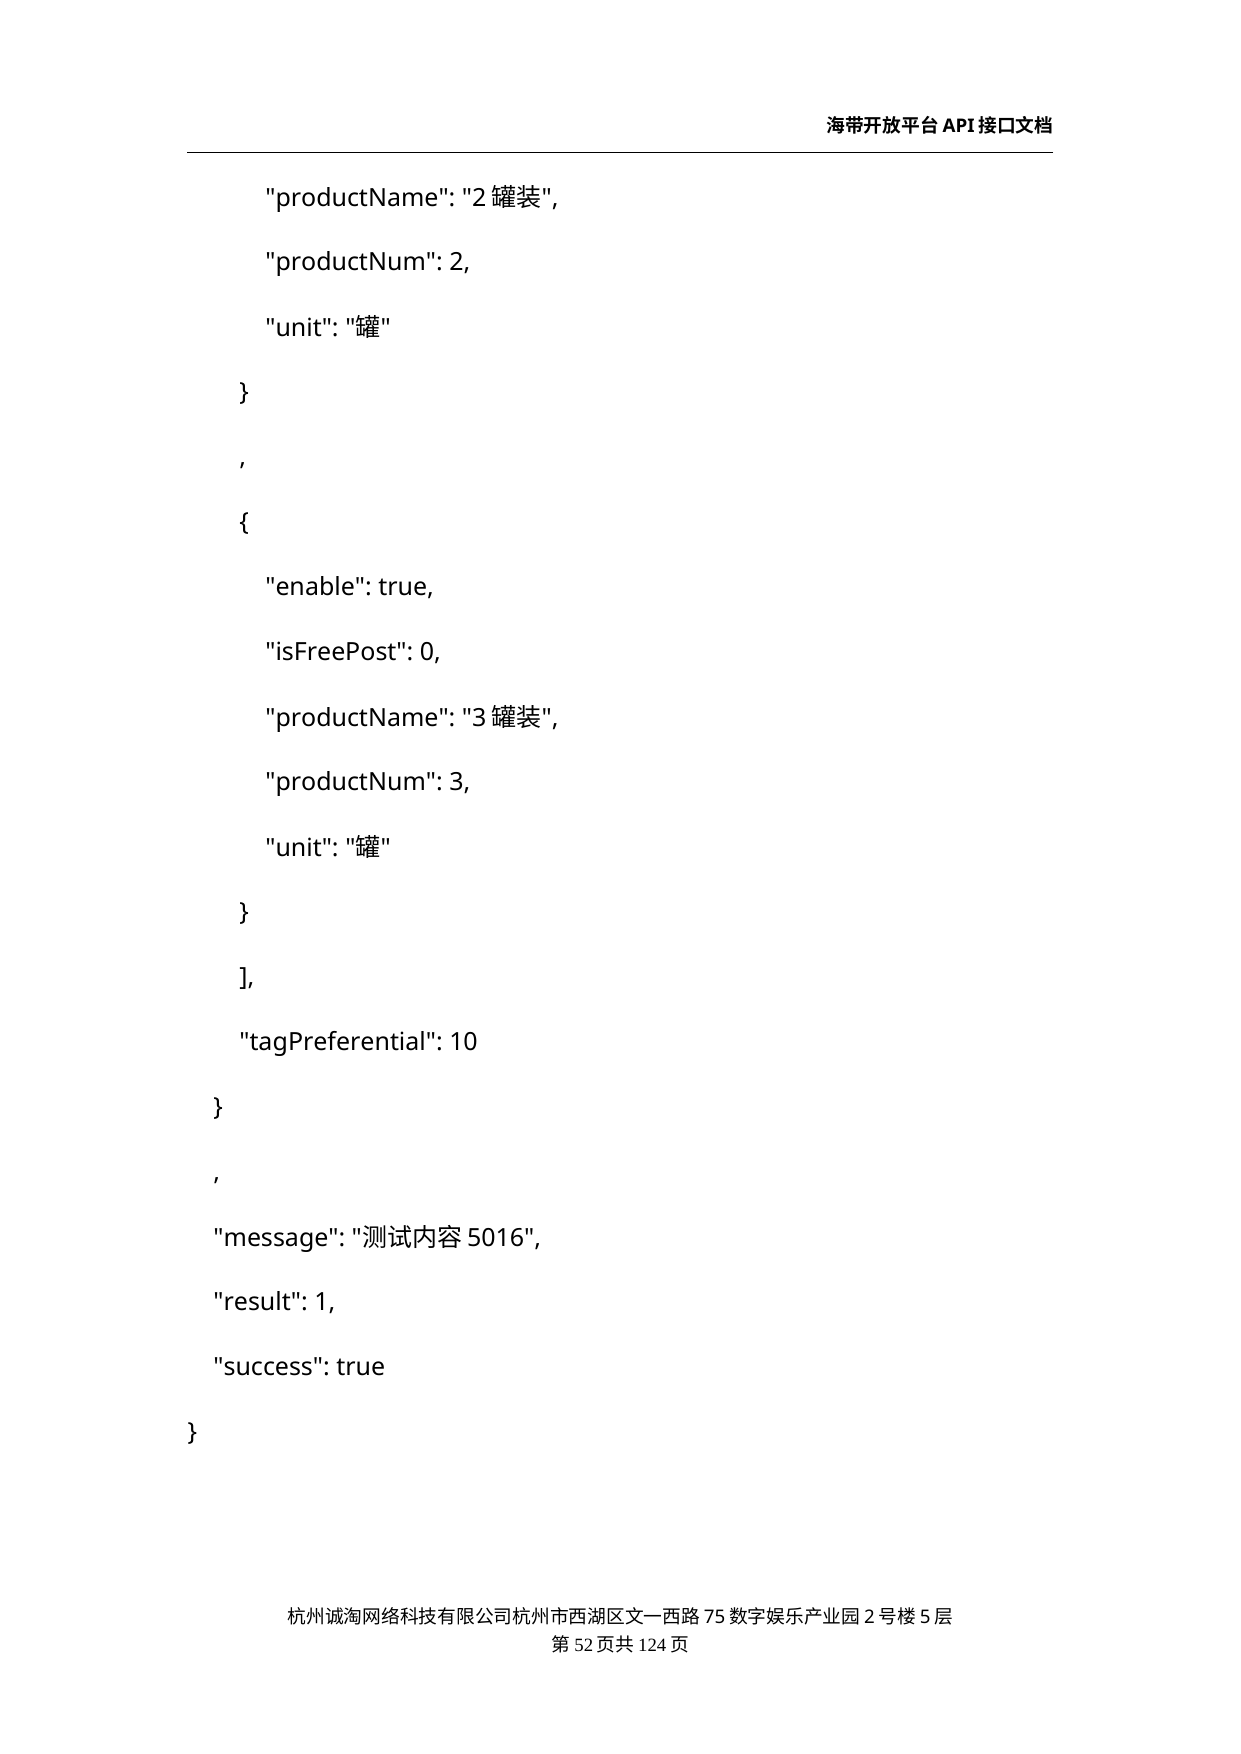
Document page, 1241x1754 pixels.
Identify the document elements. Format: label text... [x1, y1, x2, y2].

text "result": 1, [187, 1268, 1053, 1333]
text "message": "测试内容5016", [187, 1203, 1053, 1268]
text , [187, 1138, 1053, 1203]
text "unit": "罐" [187, 813, 1053, 878]
text } [187, 878, 1053, 943]
text "productNum": 3, [187, 748, 1053, 813]
text "tagPreferential": 10 [187, 1008, 1053, 1073]
text "productName": "3罐装", [187, 683, 1053, 748]
text , [187, 423, 1053, 488]
text { [187, 488, 1053, 553]
text "success": true [187, 1333, 1053, 1398]
text ], [187, 943, 1053, 1008]
text "unit": "罐" [187, 293, 1053, 358]
text } [187, 1073, 1053, 1138]
text } [187, 358, 1053, 423]
text } [187, 1398, 1053, 1463]
text "productNum": 2, [187, 228, 1053, 293]
text "enable": true, [187, 553, 1053, 618]
text "isFreePost": 0, [187, 618, 1053, 683]
text "productName": "2罐装", [187, 163, 1053, 228]
